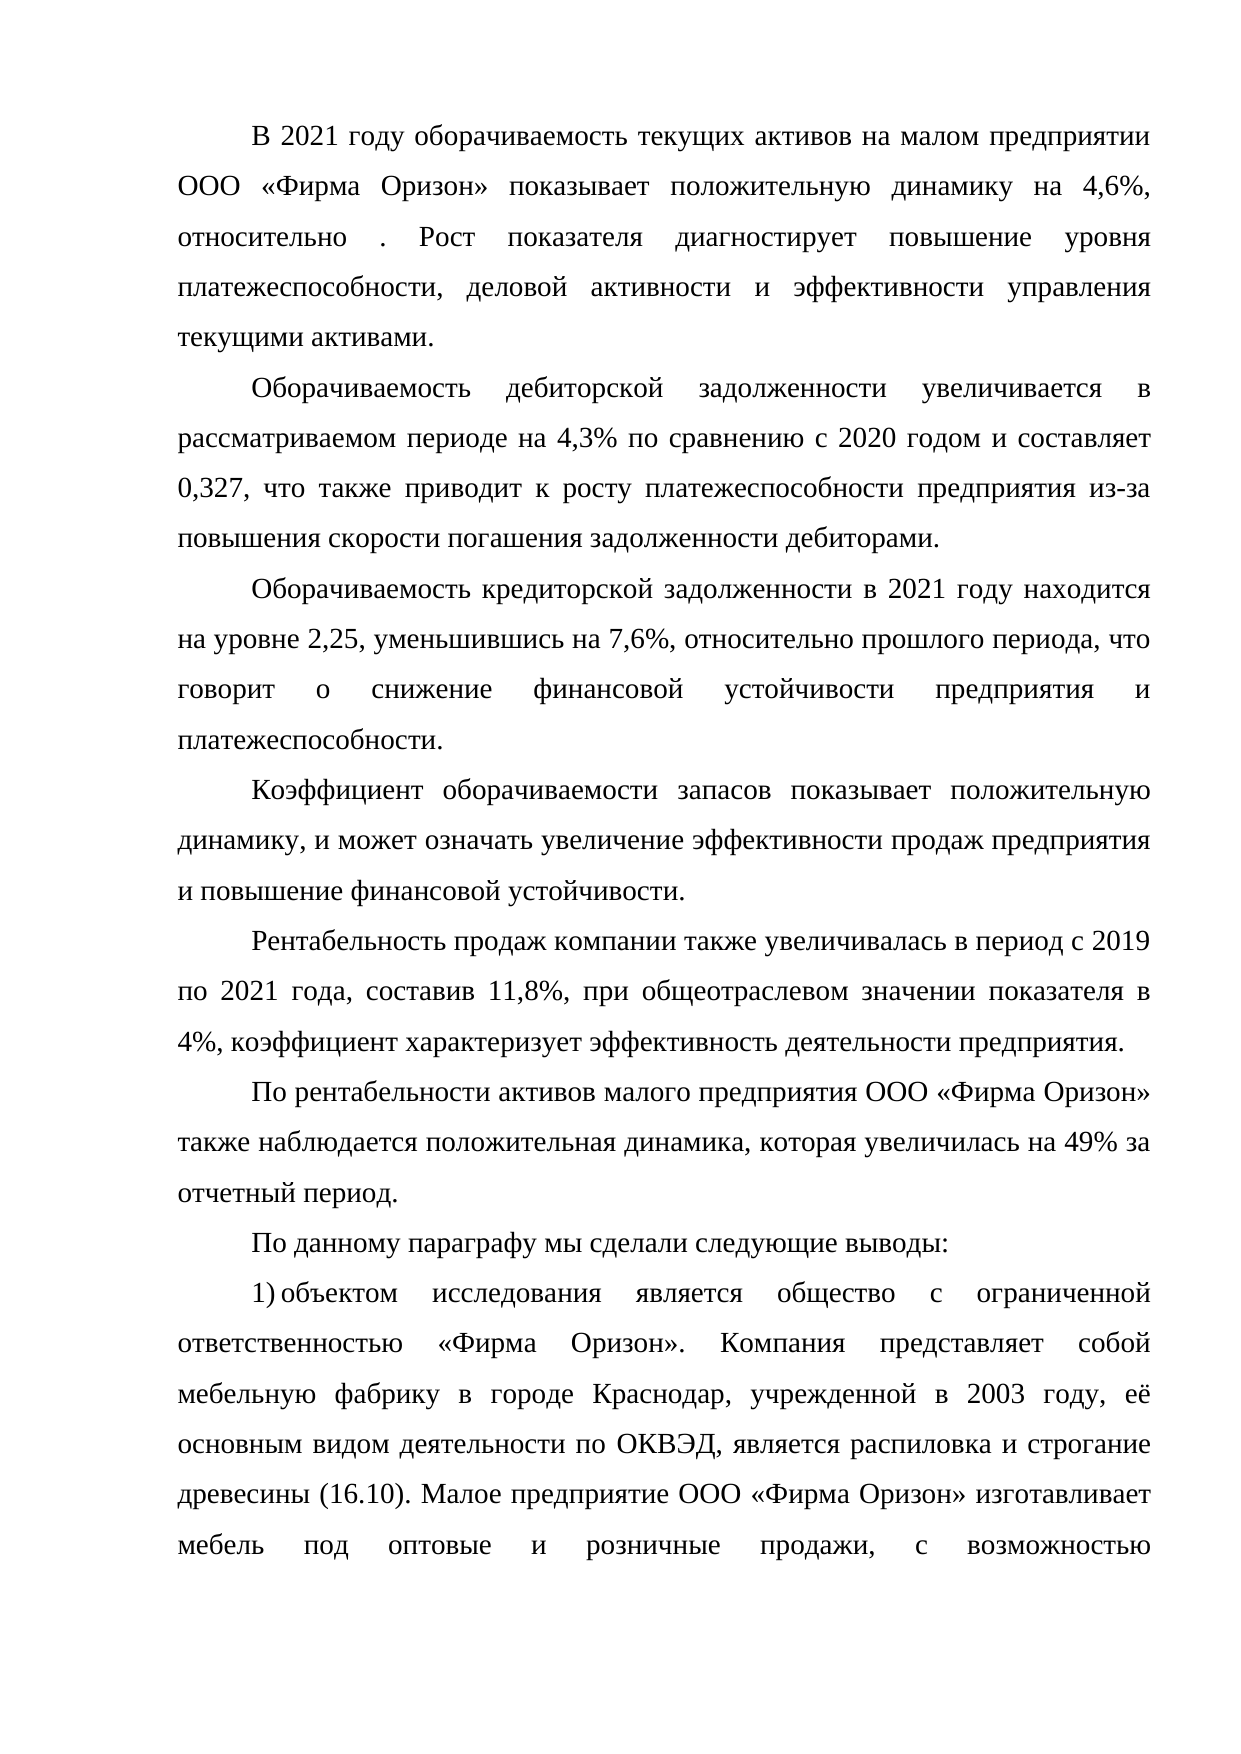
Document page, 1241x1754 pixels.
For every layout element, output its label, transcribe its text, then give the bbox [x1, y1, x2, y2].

text Рентабельность продаж компании также увеличивалась в период с 2019 по 2021 года, составив 11,8%, при общеотраслевом значении показателя в 4%, коэффициент характеризует эффективность деятельности предприятия. [177, 923, 1152, 1057]
text По рентабельности активов малого предприятия ООО «Фирма Оризон» также наблюдается положительная динамика, которая увеличилась на 49% за отчетный период. [177, 1074, 1152, 1208]
text Коэффициент оборачиваемости запасов показывает положительную динамику, и может означать увеличение эффективности продаж предприятия и повышение финансовой устойчивости. [177, 772, 1152, 906]
text Оборачиваемость дебиторской задолженности увеличивается в рассматриваемом периоде на 4,3% по сравнению с 2020 годом и составляет 0,327, что также приводит к росту платежеспособности предприятия из-за повышения скорости погашения задолженности дебиторами. [177, 370, 1152, 554]
text В 2021 году оборачиваемость текущих активов на малом предприятии ООО «Фирма Оризон» показывает положительную динамику на 4,6%, относительно . Рост показателя диагностирует повышение уровня платежеспособности, деловой активности и эффективности управления текущими активами. [177, 118, 1152, 353]
text Оборачиваемость кредиторской задолженности в 2021 году находится на уровне 2,25, уменьшившись на 7,6%, относительно прошлого периода, что говорит о снижение финансовой устойчивости предприятия и платежеспособности. [177, 571, 1152, 755]
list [177, 1275, 1152, 1560]
text По данному параграфу мы сделали следующие выводы: [177, 1225, 1152, 1258]
